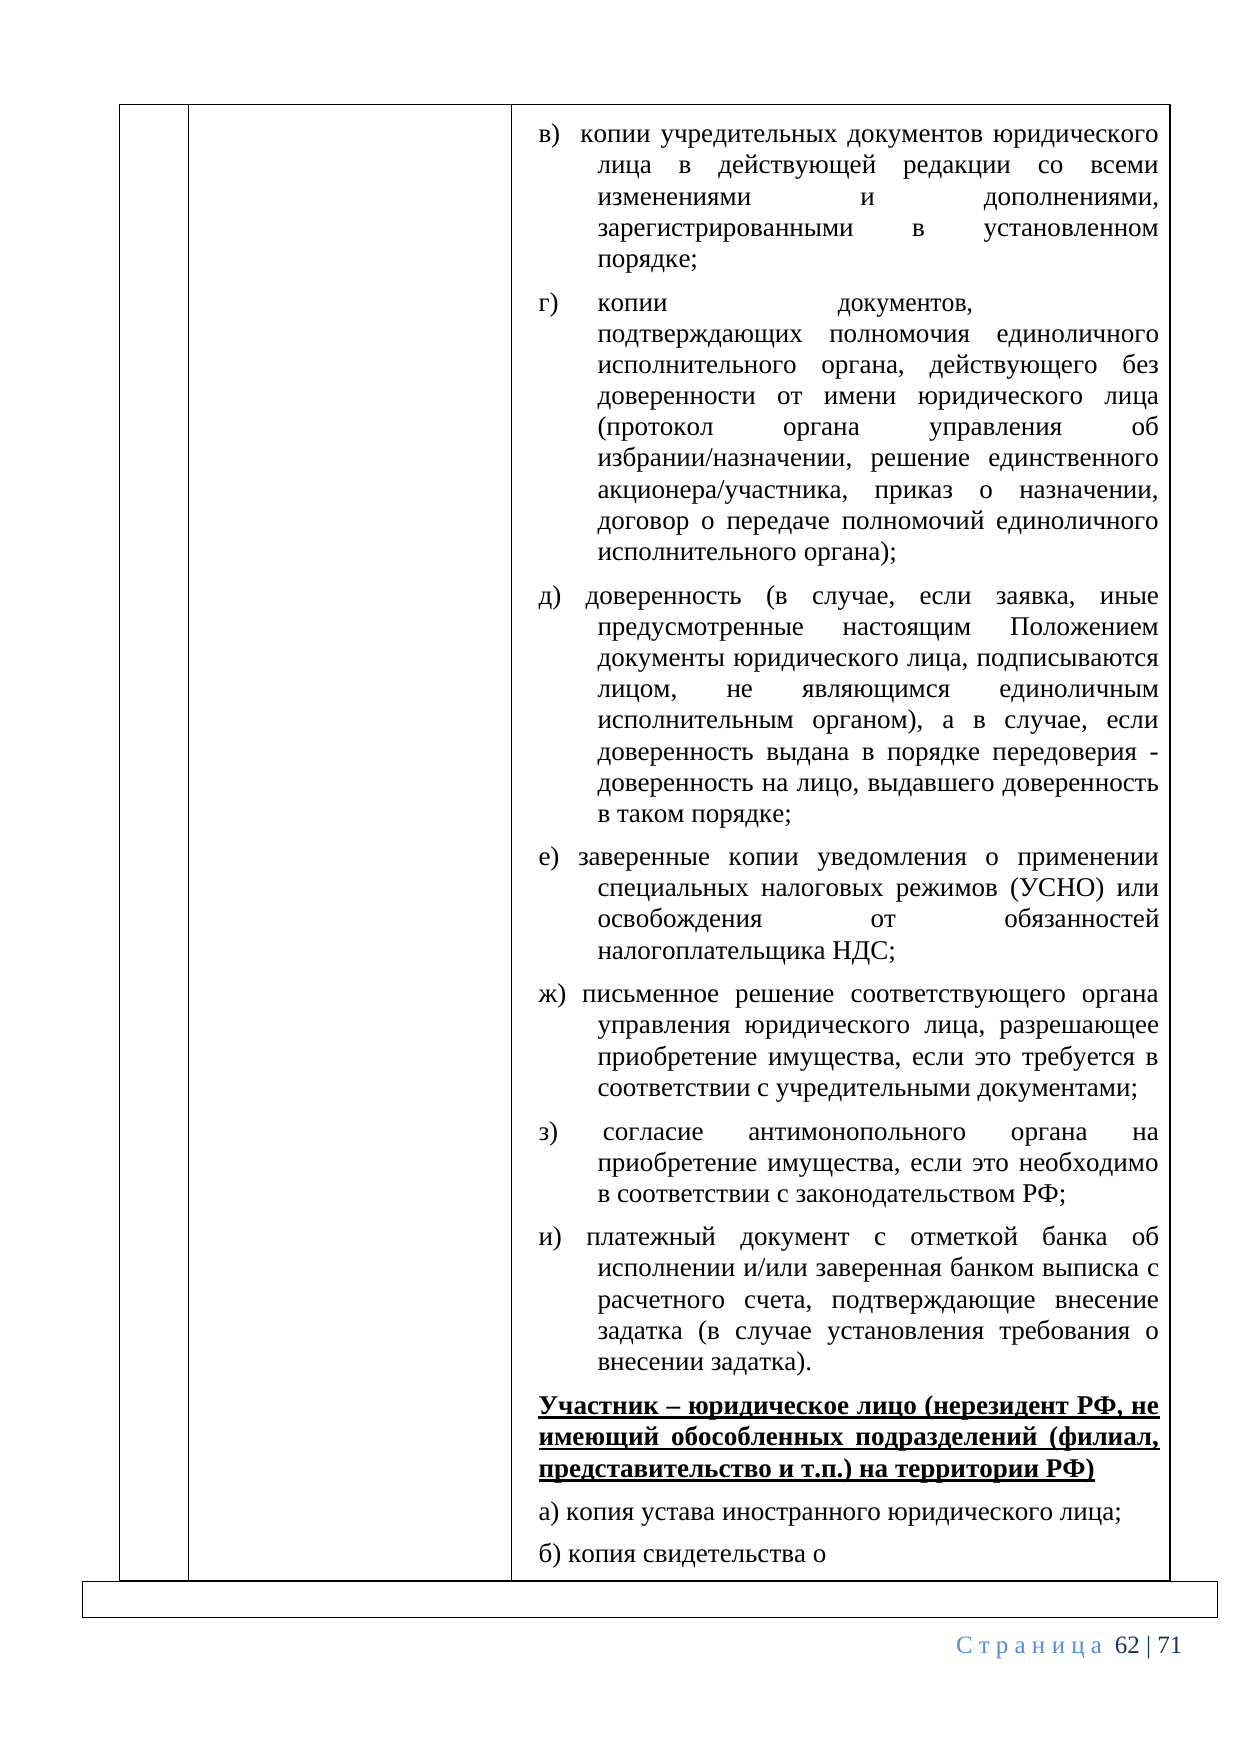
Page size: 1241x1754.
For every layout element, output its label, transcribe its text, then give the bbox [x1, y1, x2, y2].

table_header в) копии учредительных документов юридического лица в действующей редакции со всеми изменениями и дополнениями, зарегистрированными в установленном порядке; г) копии документов, подтверждающих полномочия единоличного исполнительного органа, действующего без доверенности от имени юридического лица (протокол органа управления об избрании/назначении, решение единственного акционера/участника, приказ о назначении, договор о передаче полномочий единоличного исполнительного органа); д) доверенность (в случае, если заявка, иные предусмотренные настоящим Положением документы юридического лица, подписываются лицом, не являющимся единоличным исполнительным органом), а в случае, если доверенность выдана в порядке передоверия - доверенность на лицо, выдавшего доверенность в таком порядке; е) заверенные копии уведомления о применении специальных налоговых режимов (УСНО) или освобождения от обязанностей налогоплательщика НДС; ж) письменное решение соответствующего органа управления юридического лица, разрешающее приобретение имущества, если это требуется в соответствии с учредительными документами; з) согласие антимонопольного органа на приобретение имущества, если это необходимо в соответствии с законодательством РФ; и) платежный документ с отметкой банка об исполнении и/или заверенная банком выписка с расчетного счета, подтверждающие внесение задатка (в случае установления требования о внесении задатка). Участник – юридическое лицо (нерезидент РФ, не имеющий обособленных подразделений (филиал, представительство и т.п.) на территории РФ) а) копия устава иностранного юридического лица; б) копия свидетельства о [512, 105, 1169, 1580]
table_header [189, 105, 511, 1580]
table_header [120, 105, 188, 1580]
